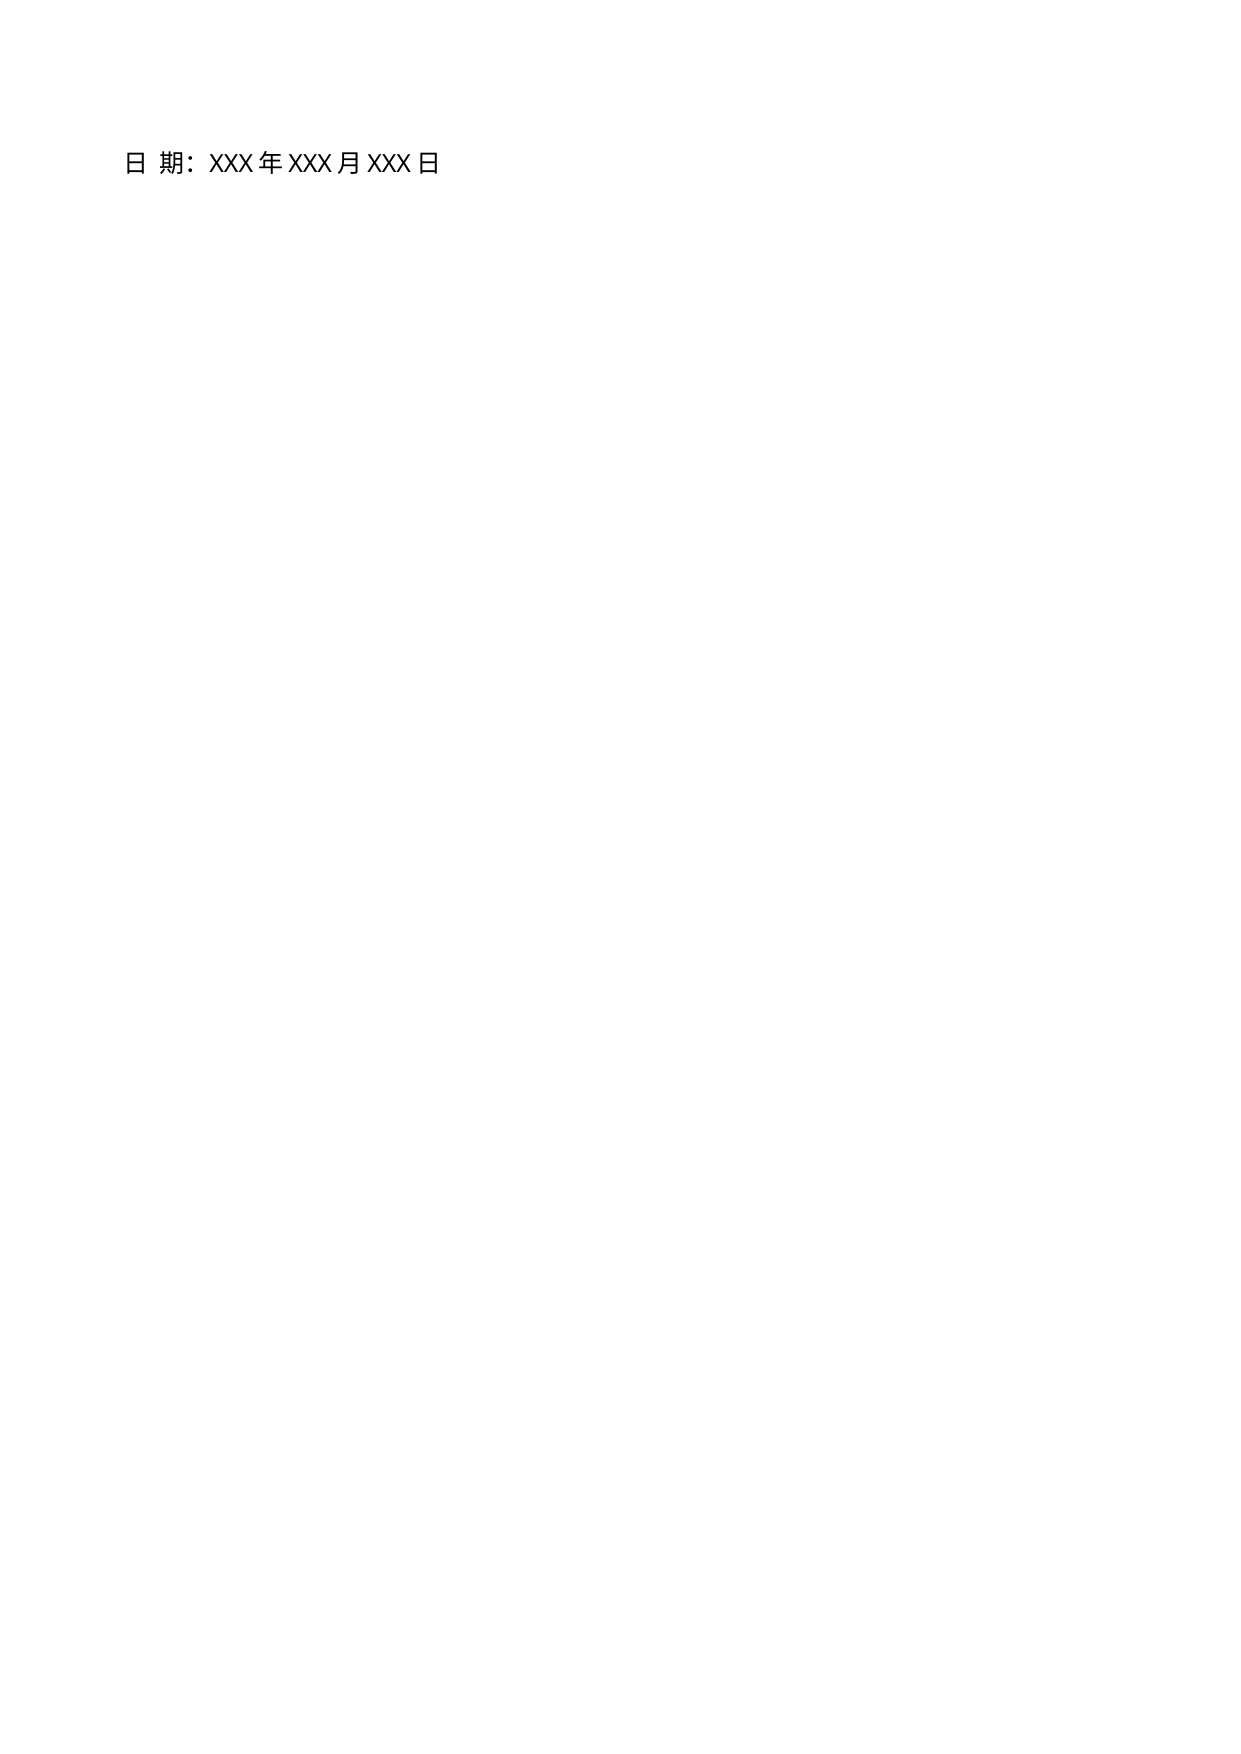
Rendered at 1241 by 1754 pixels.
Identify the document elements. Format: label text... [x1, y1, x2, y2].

text 日 期：XXX年XXX月XXX日 [123, 129, 1117, 194]
